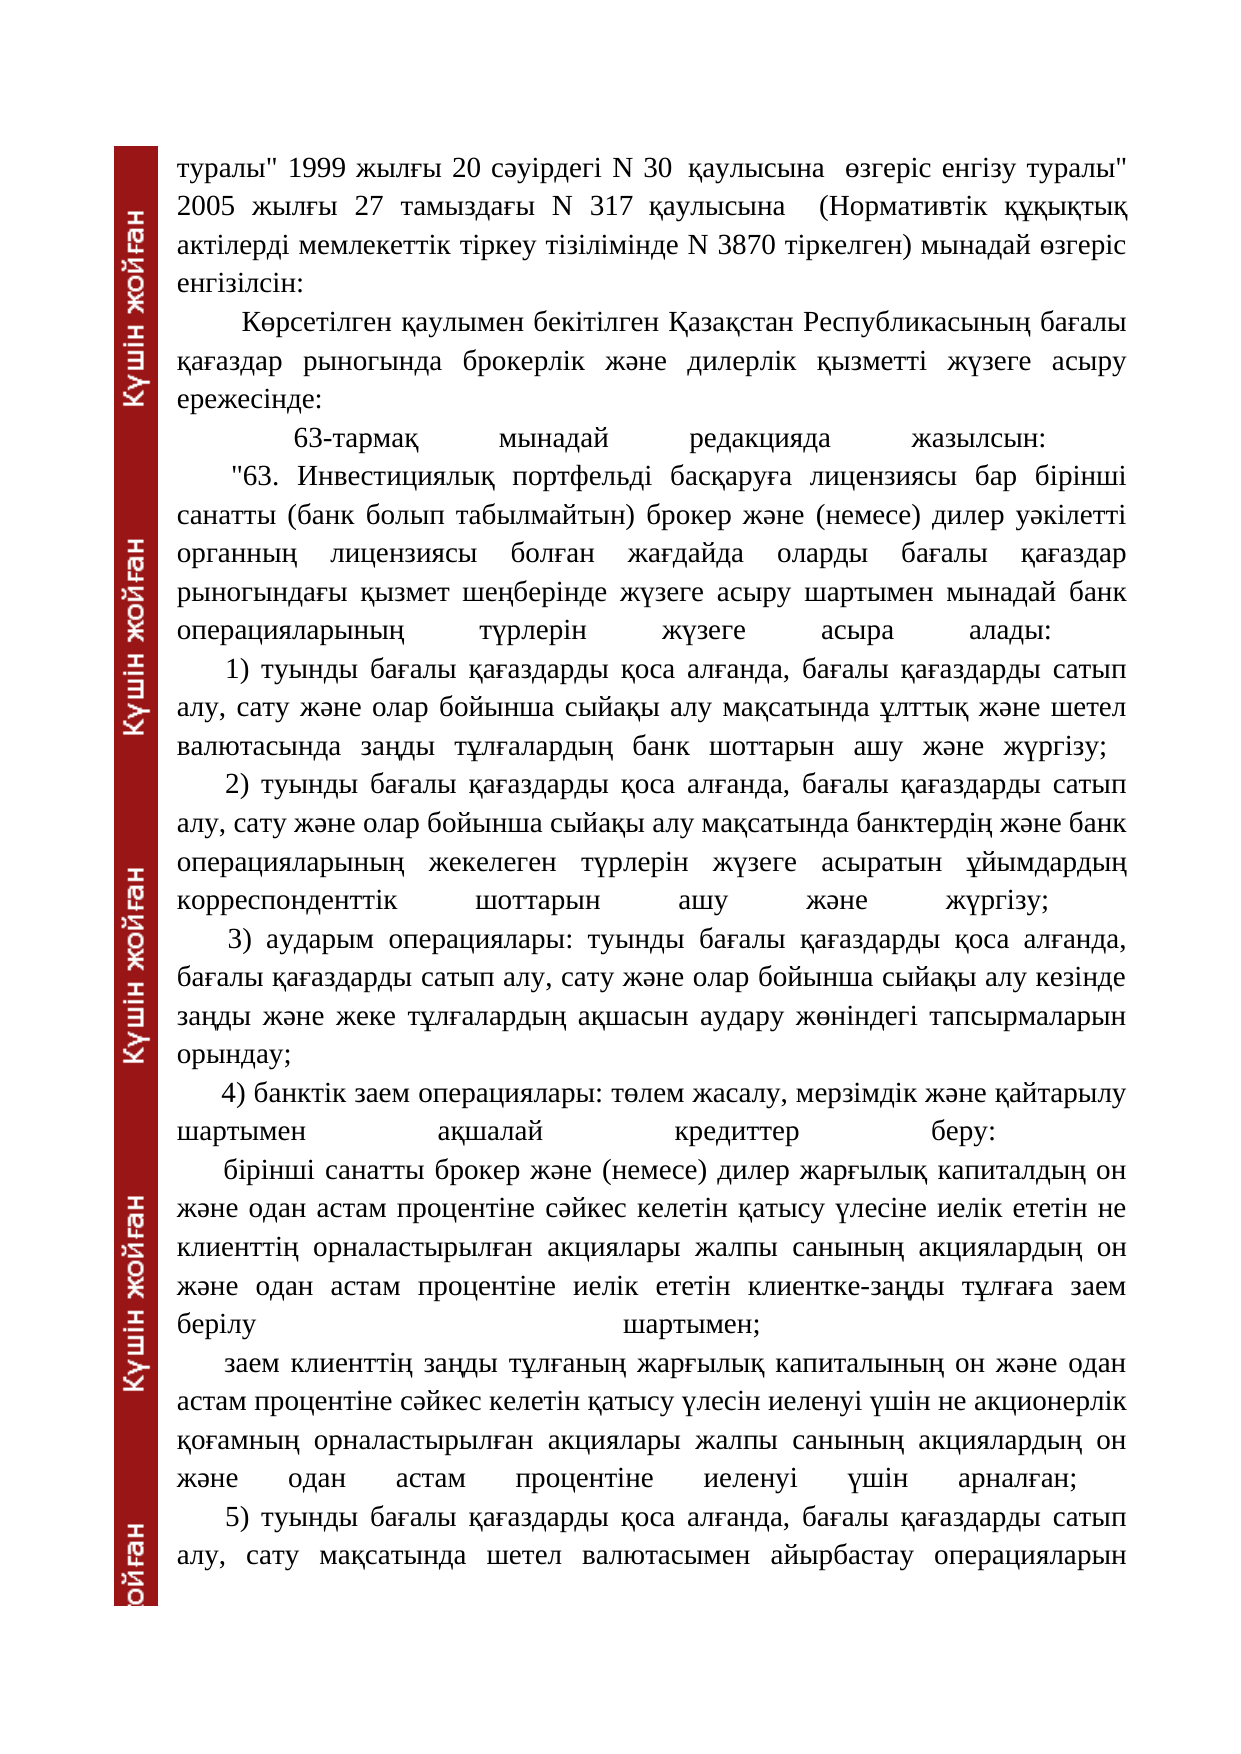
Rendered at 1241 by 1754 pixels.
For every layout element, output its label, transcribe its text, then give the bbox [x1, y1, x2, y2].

picture [114, 1571, 158, 1606]
picture [114, 299, 158, 304]
picture [114, 146, 158, 150]
